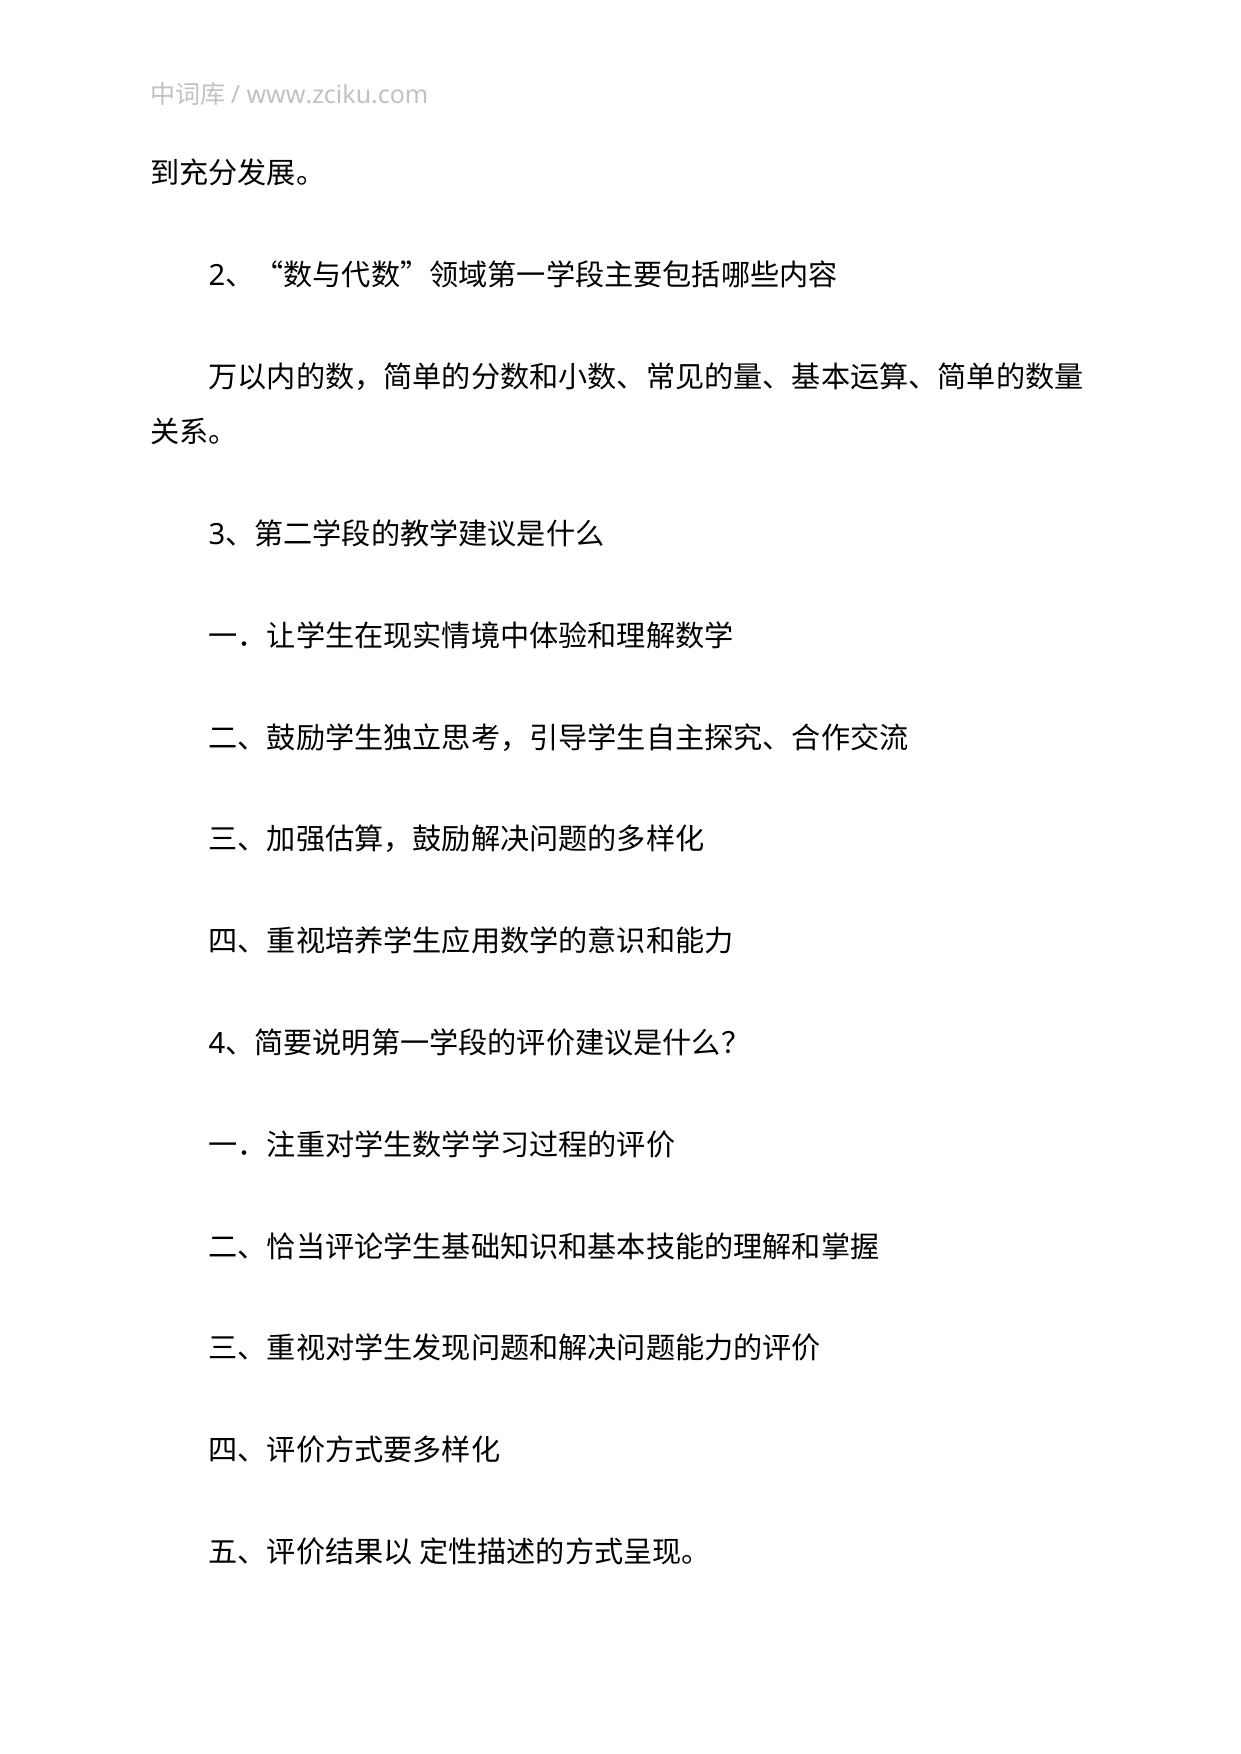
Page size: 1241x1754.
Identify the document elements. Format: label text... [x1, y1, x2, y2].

text 万以内的数，简单的分数和小数、常见的量、基本运算、简单的数量关系。 [150, 354, 1090, 451]
text 五、评价结果以 定性描述的方式呈现。 [150, 1528, 1090, 1571]
text 一．注重对学生数学学习过程的评价 [150, 1121, 1090, 1164]
text 三、重视对学生发现问题和解决问题能力的评价 [150, 1325, 1090, 1367]
text 二、恰当评论学生基础知识和基本技能的理解和掌握 [150, 1223, 1090, 1266]
text 4、简要说明第一学段的评价建议是什么？ [150, 1019, 1090, 1062]
text 一．让学生在现实情境中体验和理解数学 [150, 612, 1090, 655]
text 四、重视培养学生应用数学的意识和能力 [150, 918, 1090, 960]
text 二、鼓励学生独立思考，引导学生自主探究、合作交流 [150, 714, 1090, 756]
text 三、加强估算，鼓励解决问题的多样化 [150, 816, 1090, 858]
text 四、评价方式要多样化 [150, 1427, 1090, 1469]
text 2、“数与代数”领域第一学段主要包括哪些内容 [150, 252, 1090, 294]
text 3、第二学段的教学建议是什么 [150, 510, 1090, 553]
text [150, 150, 1090, 192]
